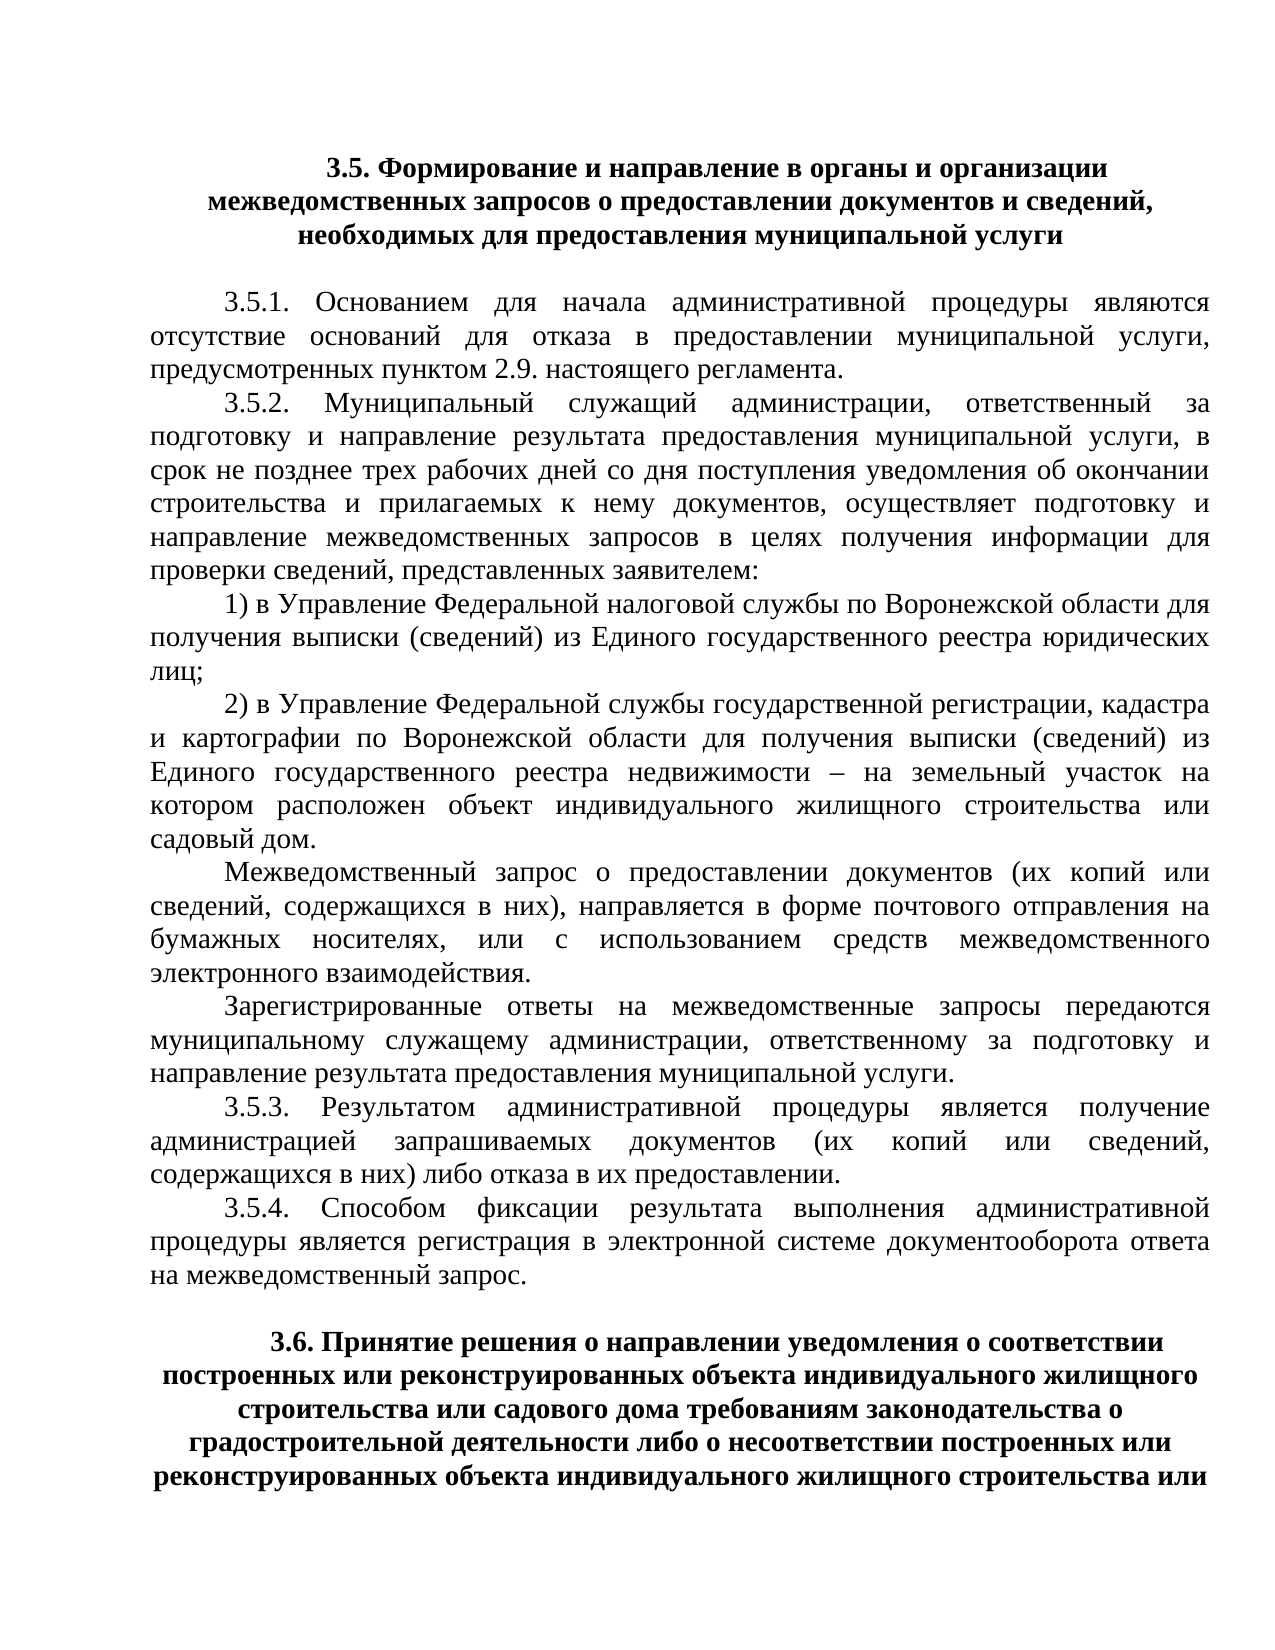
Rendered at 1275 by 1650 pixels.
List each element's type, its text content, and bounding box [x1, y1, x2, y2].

text 3.5.1. Основанием для начала административной процедуры являются отсутствие оснований для отказа в предоставлении муниципальной услуги, предусмотренных пунктом 2.9. настоящего регламента. [150, 284, 1211, 385]
text 1) в Управление Федеральной налоговой службы по Воронежской области для получения выписки (сведений) из Единого государственного реестра юридических лиц; [150, 586, 1211, 687]
text 2) в Управление Федеральной службы государственной регистрации, кадастра и картографии по Воронежской области для получения выписки (сведений) из Единого государственного реестра недвижимости – на земельный участок на котором расположен объект индивидуального жилищного строительства или садовый дом. [150, 687, 1211, 854]
text Межведомственный запрос о предоставлении документов (их копий или сведений, содержащихся в них), направляется в форме почтового отправления на бумажных носителях, или с использованием средств межведомственного электронного взаимодействия. [150, 854, 1211, 988]
text 3.5.2. Муниципальный служащий администрации, ответственный за подготовку и направление результата предоставления муниципальной услуги, в срок не позднее трех рабочих дней со дня поступления уведомления об окончании строительства и прилагаемых к нему документов, осуществляет подготовку и направление межведомственных запросов в целях получения информации для проверки сведений, представленных заявителем: [150, 385, 1211, 586]
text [150, 1324, 1211, 1492]
text 3.5.4. Способом фиксации результата выполнения административной процедуры является регистрация в электронной системе документооборота ответа на межведомственный запрос. [150, 1190, 1211, 1290]
text 3.5. Формирование и направление в органы и организации межведомственных запросов о предоставлении документов и сведений, необходимых для предоставления муниципальной услуги [150, 150, 1211, 251]
text Зарегистрированные ответы на межведомственные запросы передаются муниципальному служащему администрации, ответственному за подготовку и направление результата предоставления муниципальной услуги. [150, 988, 1211, 1089]
text 3.5.3. Результатом административной процедуры является получение администрацией запрашиваемых документов (их копий или сведений, содержащихся в них) либо отказа в их предоставлении. [150, 1089, 1211, 1190]
